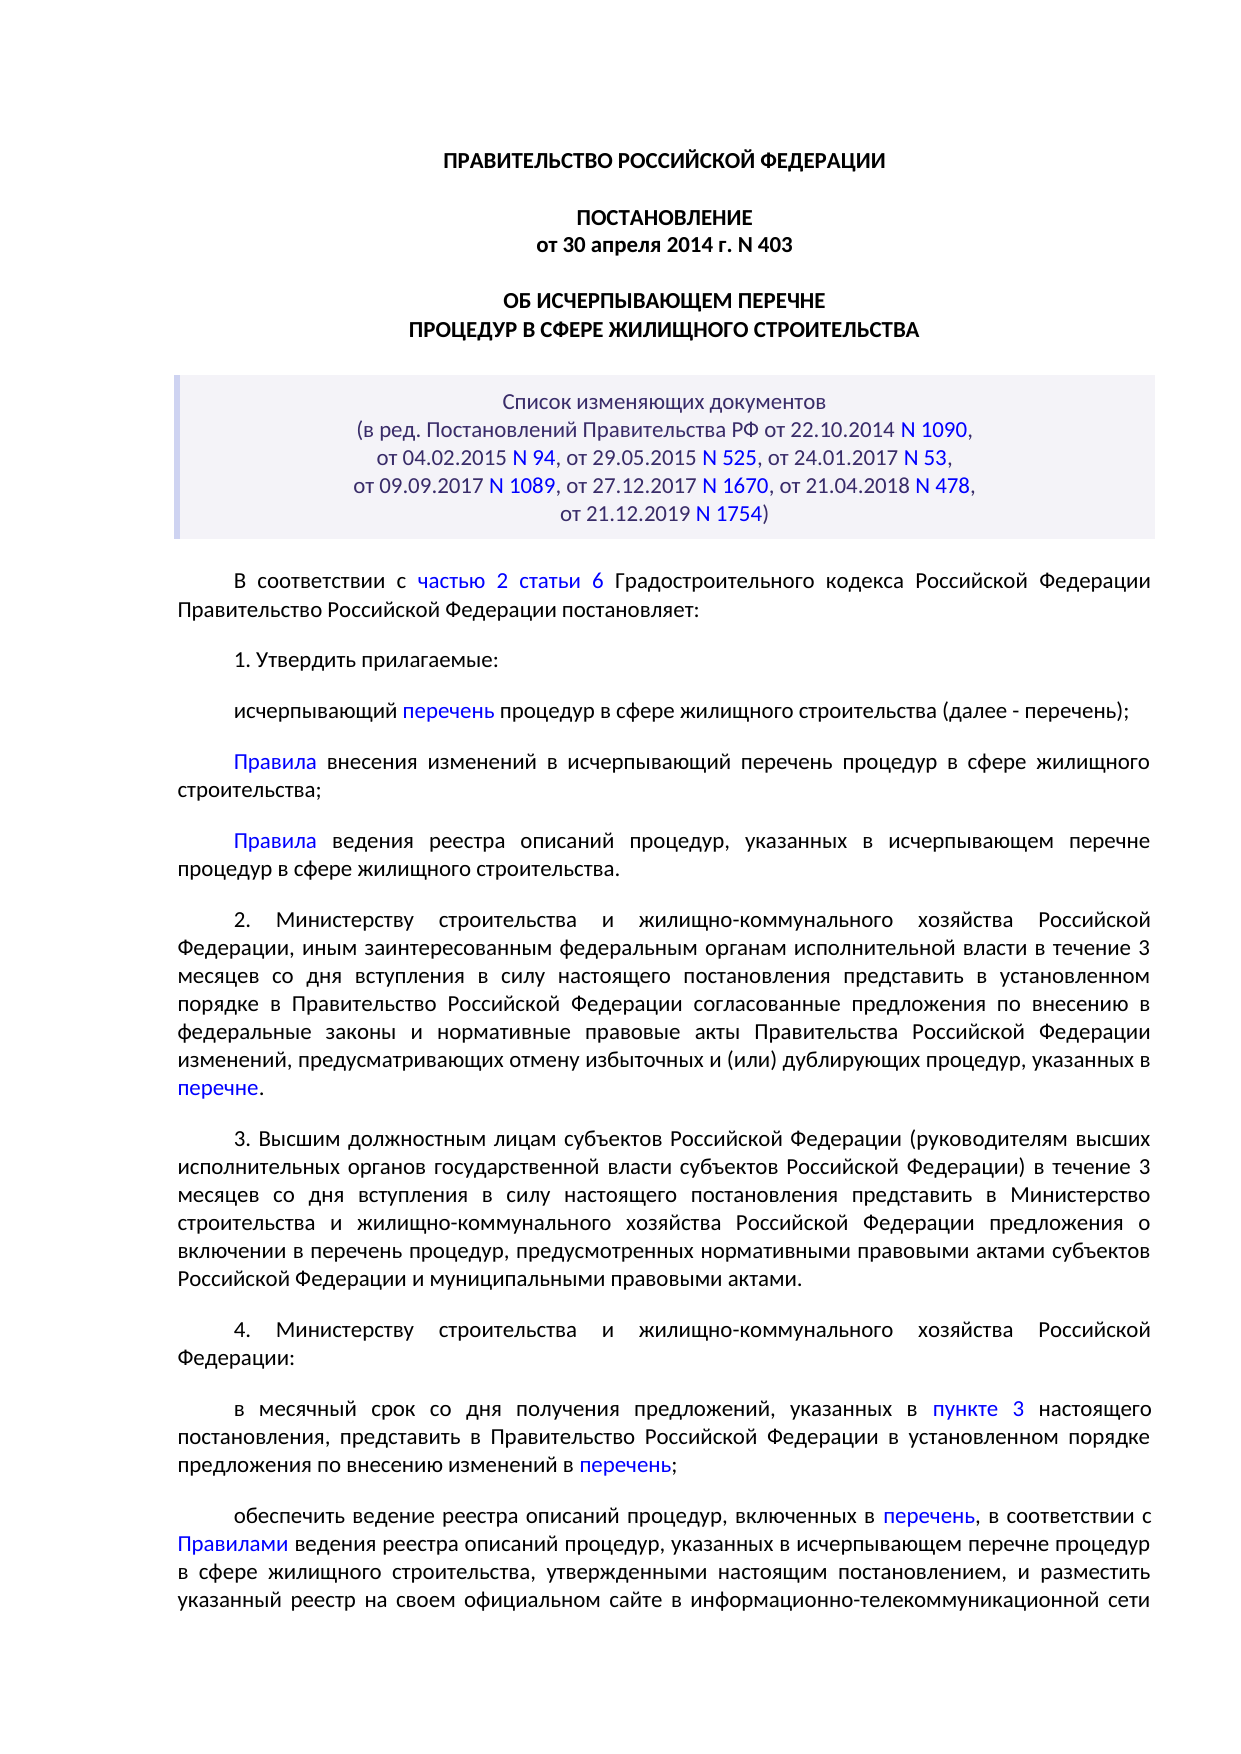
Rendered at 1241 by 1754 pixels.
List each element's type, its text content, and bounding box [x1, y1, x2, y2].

text 1. Утвердить прилагаемые: [177, 646, 1152, 674]
title от 30 апреля 2014 г. N 403 [177, 231, 1152, 259]
text 4. Министерству строительства и жилищно-коммунального хозяйства Российской Федерации: [177, 1316, 1152, 1372]
text В соответствии с частью 2 статьи 6 Градостроительного кодекса Российской Федерации Правительство Российской Федерации постановляет: [177, 567, 1152, 623]
text 3. Высшим должностным лицам субъектов Российской Федерации (руководителям высших исполнительных органов государственной власти субъектов Российской Федерации) в течение 3 месяцев со дня вступления в силу настоящего постановления представить в Министерство строительства и жилищно-коммунального хозяйства Российской Федерации предложения о включении в перечень процедур, предусмотренных нормативными правовыми актами субъектов Российской Федерации и муниципальными правовыми актами. [177, 1124, 1152, 1293]
title ПРОЦЕДУР В СФЕРЕ ЖИЛИЩНОГО СТРОИТЕЛЬСТВА [177, 315, 1152, 343]
title ОБ ИСЧЕРПЫВАЮЩЕМ ПЕРЕЧНЕ [177, 287, 1152, 315]
title ПОСТАНОВЛЕНИЕ [177, 203, 1152, 231]
text в месячный срок со дня получения предложений, указанных в пункте 3 настоящего постановления, представить в Правительство Российской Федерации в установленном порядке предложения по внесению изменений в перечень; [177, 1394, 1152, 1478]
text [177, 1501, 1152, 1613]
text Правила внесения изменений в исчерпывающий перечень процедур в сфере жилищного строительства; [177, 747, 1152, 803]
text Правила ведения реестра описаний процедур, указанных в исчерпывающем перечне процедур в сфере жилищного строительства. [177, 826, 1152, 882]
text 2. Министерству строительства и жилищно-коммунального хозяйства Российской Федерации, иным заинтересованным федеральным органам исполнительной власти в течение 3 месяцев со дня вступления в силу настоящего постановления представить в установленном порядке в Правительство Российской Федерации согласованные предложения по внесению в федеральные законы и нормативные правовые акты Правительства Российской Федерации изменений, предусматривающих отмену избыточных и (или) дублирующих процедур, указанных в перечне. [177, 905, 1152, 1102]
table_header Список изменяющих документов (в ред. Постановлений Правительства РФ от 22.10.2014 N 1090, от 04.02.2015 N 94, от 29.05.2015 N 525, от 24.01.2017 N 53, от 09.09.2017 N 1089, от 27.12.2017 N 1670, от 21.04.2018 N 478, от 21.12.2019 N 1754) [180, 375, 1149, 539]
text исчерпывающий перечень процедур в сфере жилищного строительства (далее - перечень); [177, 697, 1152, 724]
title ПРАВИТЕЛЬСТВО РОССИЙСКОЙ ФЕДЕРАЦИИ [177, 147, 1152, 174]
